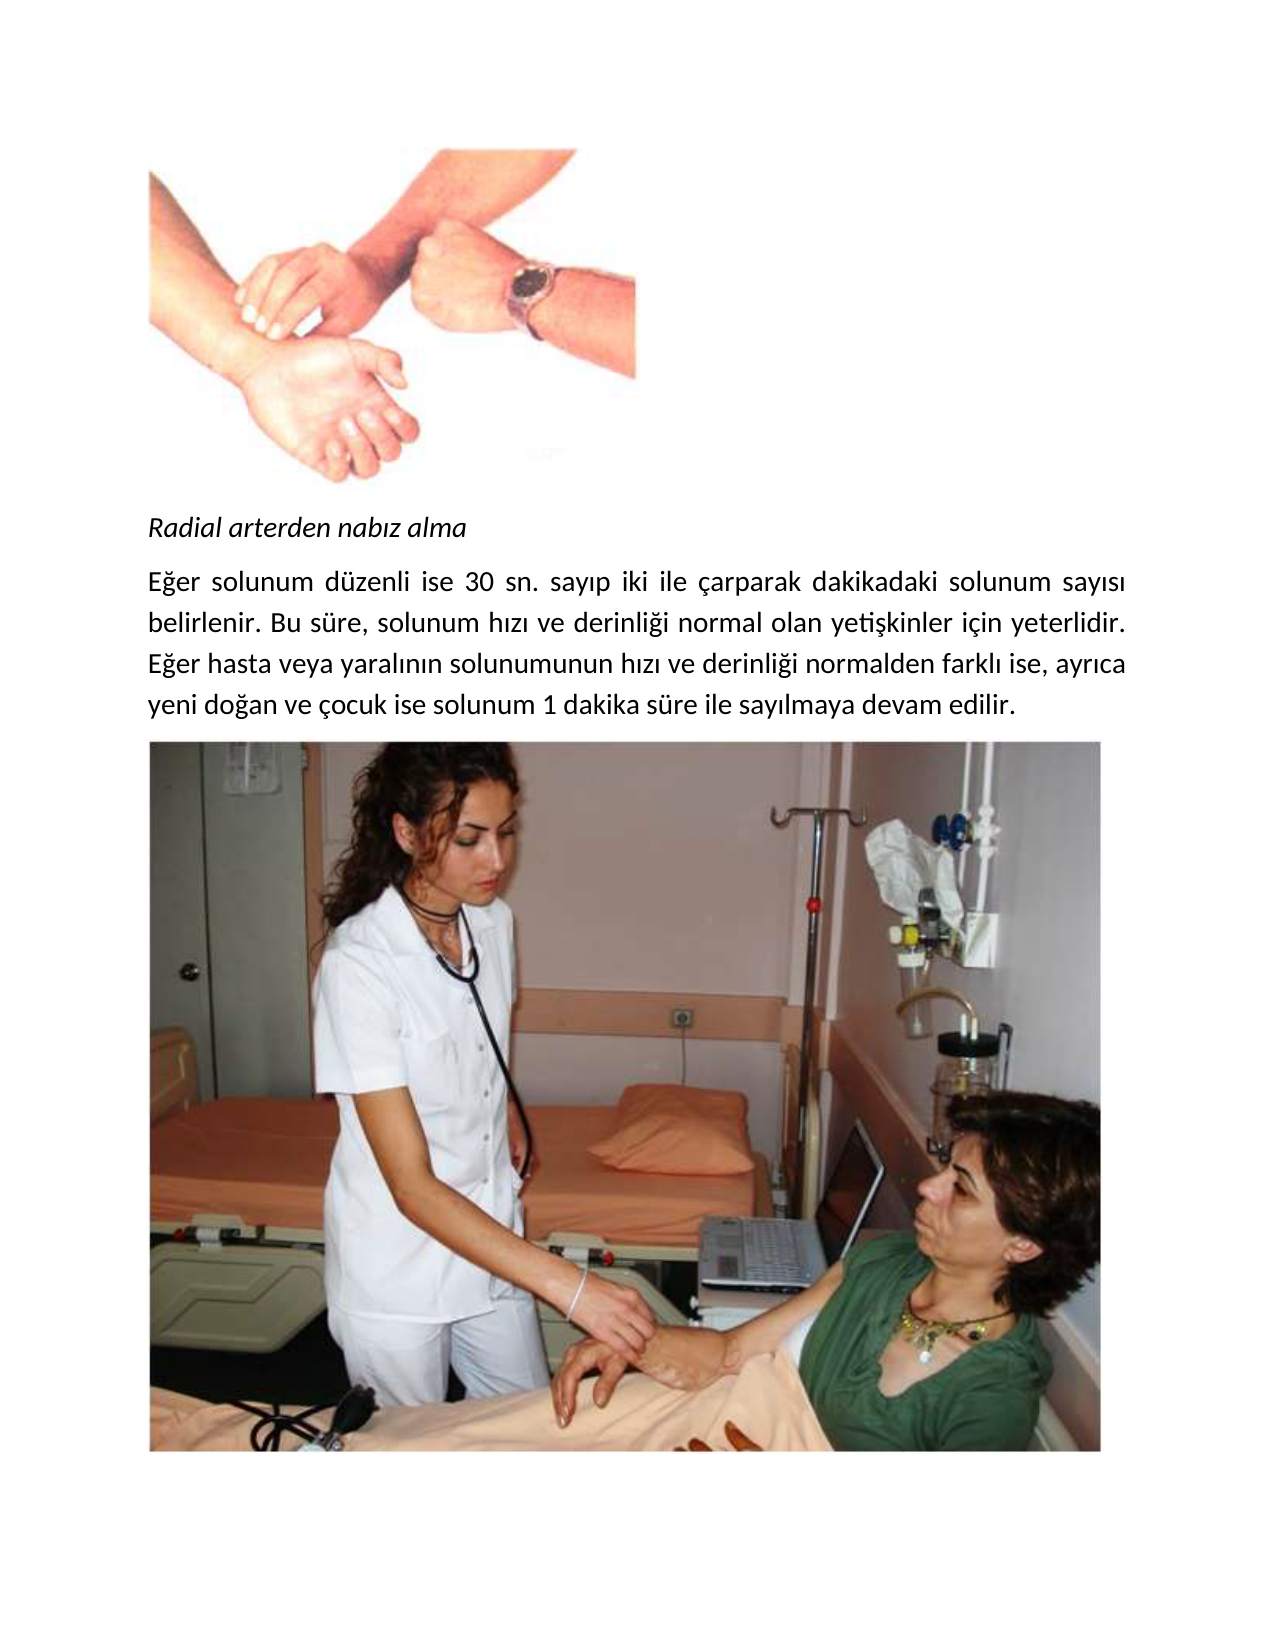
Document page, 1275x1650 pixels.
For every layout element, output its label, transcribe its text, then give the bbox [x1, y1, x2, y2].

text Eğer solunum düzenli ise 30 sn. sayıp iki ile çarparak dakikadaki solunum sayısı belirlenir. Bu süre, solunum hızı ve derinliği normal olan yetişkinler için yeterlidir. Eğer hasta veya yaralının solunumunun hızı ve derinliği normalden farklı ise, ayrıca yeni doğan ve çocuk ise solunum 1 dakika süre ile sayılmaya devam edilir. [148, 563, 1127, 721]
text Radial arterden nabız alma [148, 509, 1127, 545]
